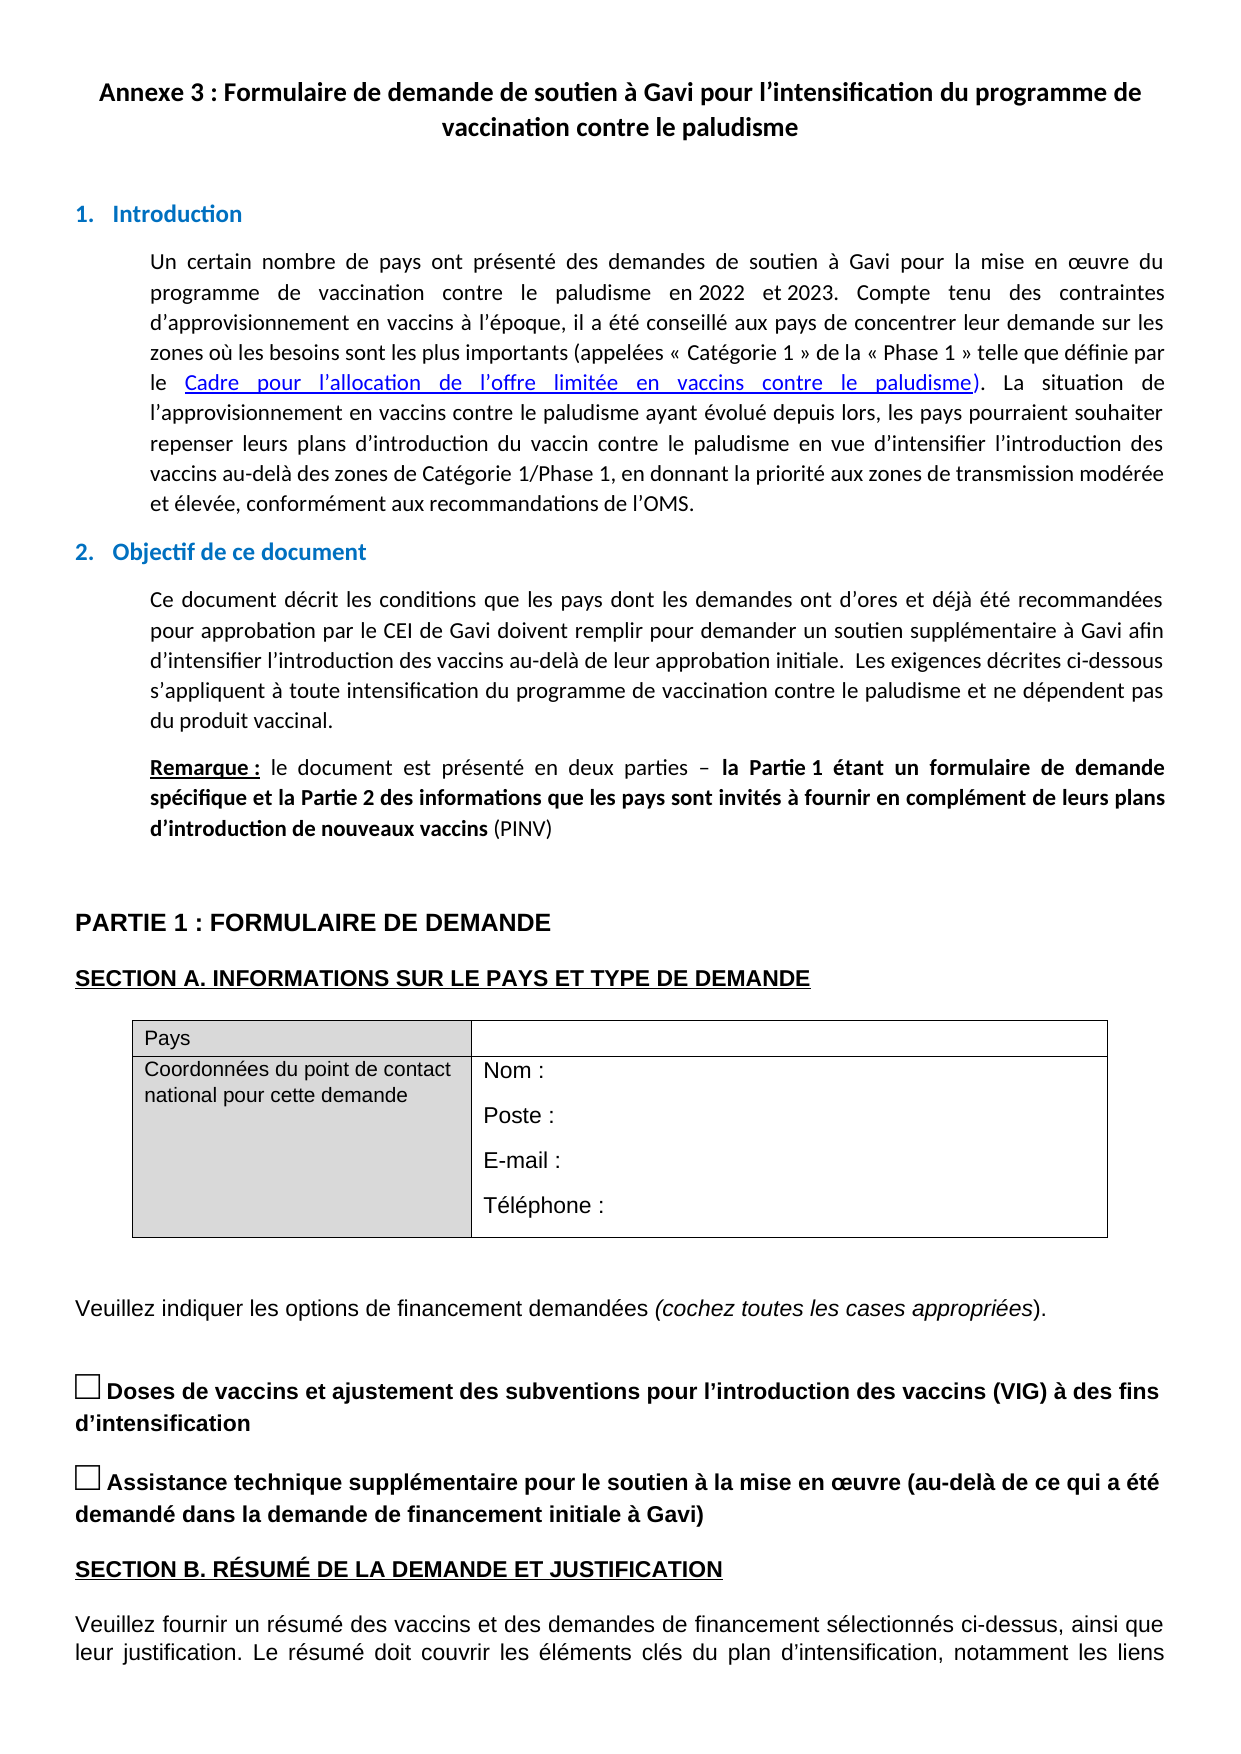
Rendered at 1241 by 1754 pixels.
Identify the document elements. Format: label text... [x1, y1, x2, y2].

text □ Doses de vaccins et ajustement des subventions pour l’introduction des vaccins (VIG) à des fins d’intensification [75, 1360, 1165, 1436]
table_header Pays [133, 1021, 471, 1056]
text PARTIE 1 : FORMULAIRE DE DEMANDE [75, 907, 1152, 936]
text Ce document décrit les conditions que les pays dont les demandes ont d’ores et déjà été recommandées pour approbation par le CEI de Gavi doivent remplir pour demander un soutien supplémentaire à Gavi afin d’intensifier l’introduction des vaccins au-delà de leur approbation initiale. Les exigences décrites ci-dessous s’appliquent à toute intensification du programme de vaccination contre le paludisme et ne dépendent pas du produit vaccinal. [150, 586, 1165, 734]
text □ Assistance technique supplémentaire pour le soutien à la mise en œuvre (au-delà de ce qui a été demandé dans la demande de financement initiale à Gavi) [75, 1451, 1165, 1527]
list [75, 1611, 1165, 1666]
table_cell Coordonnées du point de contact national pour cette demande [133, 1057, 471, 1237]
list Introduction [75, 198, 1165, 228]
table_header [472, 1021, 1107, 1056]
text Un certain nombre de pays ont présenté des demandes de soutien à Gavi pour la mise en œuvre du programme de vaccination contre le paludisme en 2022 et 2023. Compte tenu des contraintes d’approvisionnement en vaccins à l’époque, il a été conseillé aux pays de concentrer leur demande sur les zones où les besoins sont les plus importants (appelées « Catégorie 1 » de la « Phase 1 » telle que définie par le Cadre pour l’allocation de l’offre limitée en vaccins contre le paludisme). La situation de l’approvisionnement en vaccins contre le paludisme ayant évolué depuis lors, les pays pourraient souhaiter repenser leurs plans d’introduction du vaccin contre le paludisme en vue d’intensifier l’introduction des vaccins au-delà des zones de Catégorie 1/Phase 1, en donnant la priorité aux zones de transmission modérée et élevée, conformément aux recommandations de l’OMS. [150, 247, 1165, 517]
list Objectif de ce document [75, 536, 1165, 567]
text Veuillez indiquer les options de financement demandées (cochez toutes les cases appropriées). [75, 1295, 1165, 1321]
text SECTION B. RÉSUMÉ DE LA DEMANDE ET JUSTIFICATION [75, 1556, 1152, 1611]
table_cell Nom : Poste : E-mail : Téléphone : [472, 1057, 1107, 1237]
text Annexe 3 : Formulaire de demande de soutien à Gavi pour l’intensification du programme de vaccination contre le paludisme [75, 75, 1165, 144]
text Remarque : le document est présenté en deux parties – la Partie 1 étant un formulaire de demande spécifique et la Partie 2 des informations que les pays sont invités à fournir en complément de leurs plans d’introduction de nouveaux vaccins (PINV) [150, 753, 1165, 842]
text SECTION A. INFORMATIONS SUR LE PAYS ET TYPE DE DEMANDE [75, 965, 1152, 1020]
